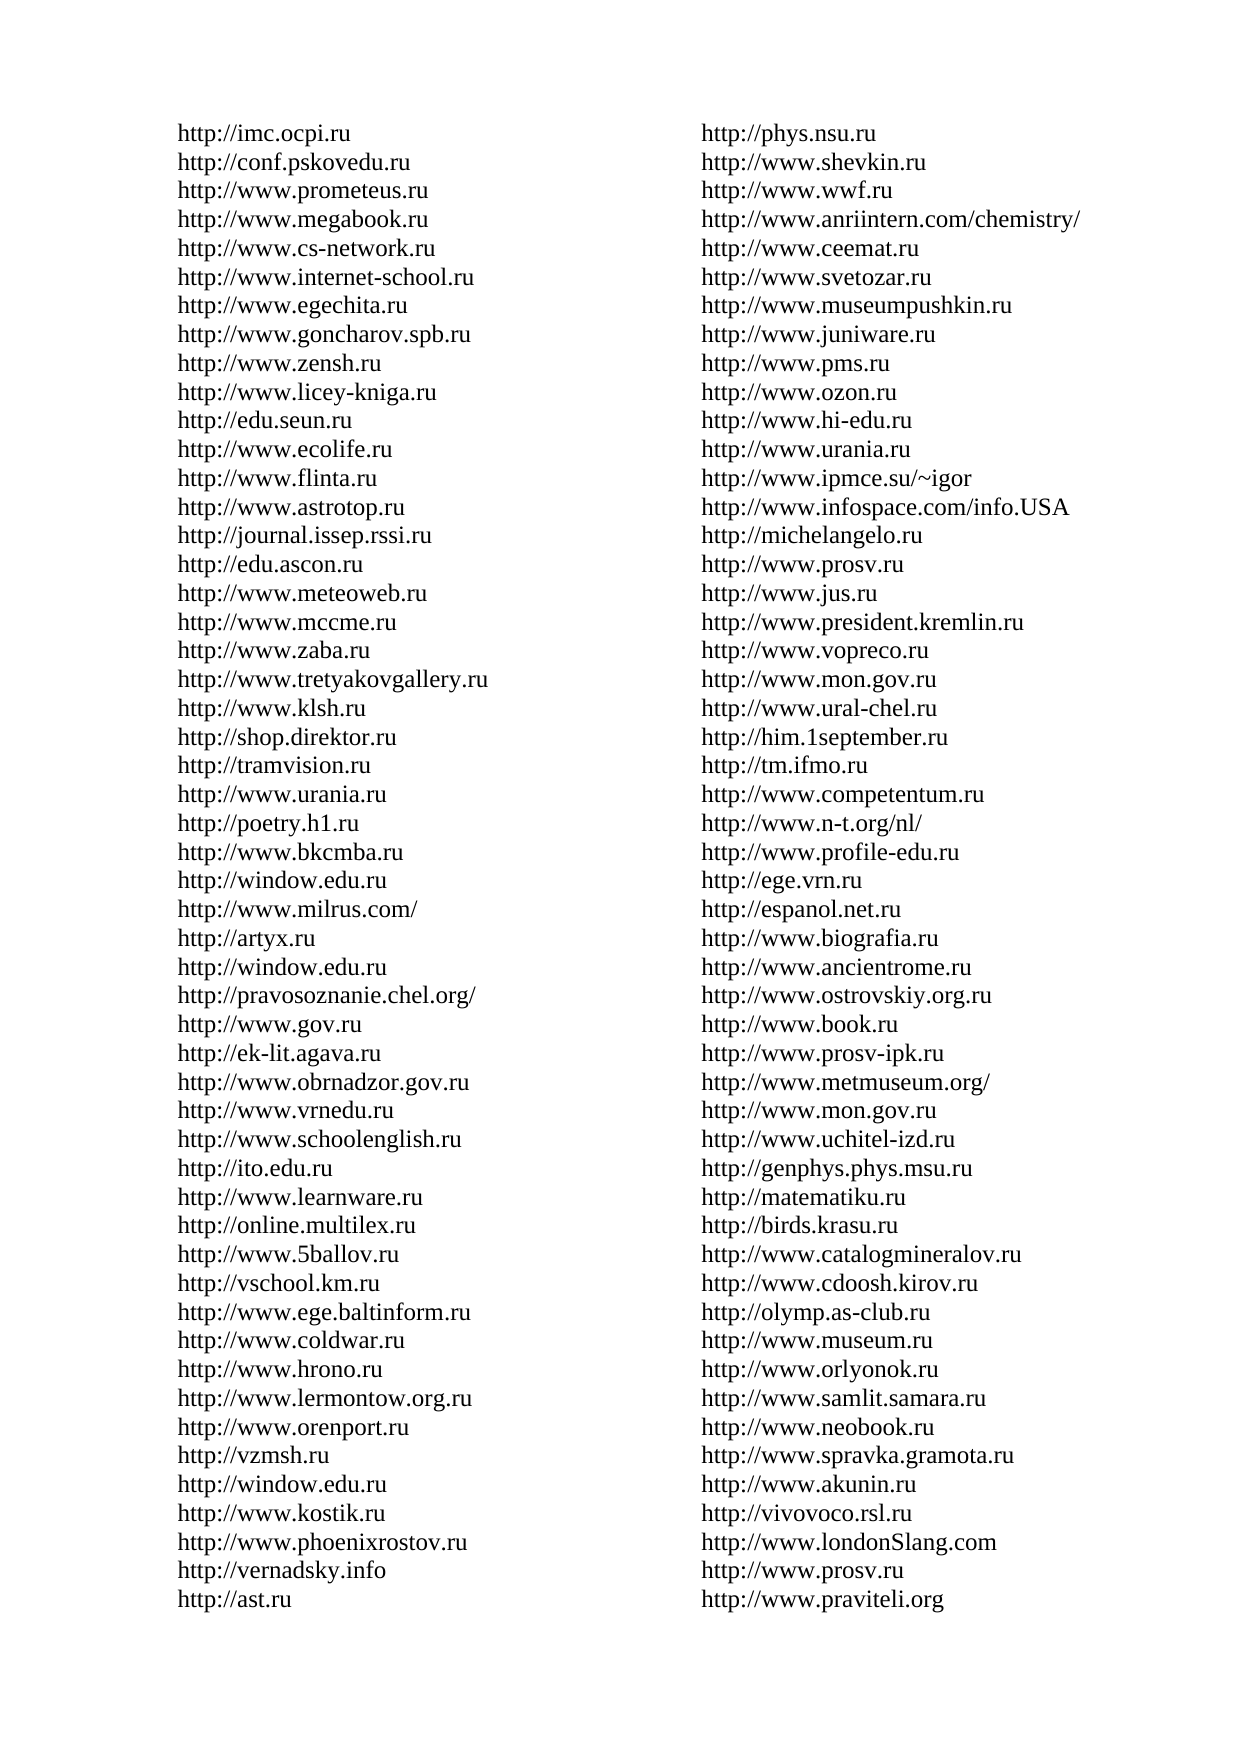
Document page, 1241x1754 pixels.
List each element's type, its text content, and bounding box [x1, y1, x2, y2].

text http://www.mon.gov.ru [701, 664, 1152, 693]
text http://www.zaba.ru [177, 636, 627, 664]
text http://www.cdoosh.kirov.ru [701, 1268, 1152, 1297]
text http://online.multilex.ru [177, 1211, 627, 1239]
text http://www.zensh.ru [177, 348, 627, 377]
text http://www.hrono.ru [177, 1354, 627, 1383]
text http://www.prosv.ru [701, 1556, 1152, 1584]
text http://birds.krasu.ru [701, 1211, 1152, 1239]
text http://journal.issep.rssi.ru [177, 521, 627, 549]
text http://espanol.net.ru [701, 894, 1152, 923]
text http://www.orlyonok.ru [701, 1354, 1152, 1383]
text http://www.competentum.ru [701, 779, 1152, 808]
text http://genphys.phys.msu.ru [701, 1153, 1152, 1182]
text http://www.obrnadzor.gov.ru [177, 1067, 627, 1096]
text http://www.gov.ru [177, 1009, 627, 1038]
text http://ege.vrn.ru [701, 866, 1152, 894]
text http://www.flinta.ru [177, 463, 627, 492]
text http://phys.nsu.ru [701, 118, 1152, 147]
text http://vschool.km.ru [177, 1268, 627, 1297]
text http://www.urania.ru [701, 434, 1152, 463]
text http://him.1september.ru [701, 722, 1152, 751]
text http://www.phoenixrostov.ru [177, 1527, 627, 1556]
text http://www.ozon.ru [701, 377, 1152, 406]
text http://shop.direktor.ru [177, 722, 627, 751]
text http://conf.pskovedu.ru [177, 147, 627, 176]
text http://edu.ascon.ru [177, 549, 627, 578]
text http://www.megabook.ru [177, 204, 627, 233]
text http://ito.edu.ru [177, 1153, 627, 1182]
text http://tramvision.ru [177, 751, 627, 779]
text http://www.svetozar.ru [701, 262, 1152, 291]
text http://www.neobook.ru [701, 1412, 1152, 1441]
text http://www.wwf.ru [701, 176, 1152, 204]
text http://artyx.ru [177, 923, 627, 952]
text http://www.prosv-ipk.ru [701, 1038, 1152, 1067]
text http://www.profile-edu.ru [701, 837, 1152, 866]
text http://www.learnware.ru [177, 1182, 627, 1211]
text http://ast.ru [177, 1584, 627, 1613]
text http://www.ege.baltinform.ru [177, 1297, 627, 1326]
text http://www.5ballov.ru [177, 1239, 627, 1268]
text http://www.ipmce.su/~igor [701, 463, 1152, 492]
text http://www.infospace.com/info.USA [701, 492, 1152, 521]
text http://www.shevkin.ru [701, 147, 1152, 176]
text http://www.schoolenglish.ru [177, 1124, 627, 1153]
text http://www.milrus.com/ [177, 894, 627, 923]
text http://www.prosv.ru [701, 549, 1152, 578]
text http://www.meteoweb.ru [177, 578, 627, 607]
text http://window.edu.ru [177, 1469, 627, 1498]
text http://www.londonSlang.com [701, 1527, 1152, 1556]
text http://www.internet-school.ru [177, 262, 627, 291]
text http://www.juniware.ru [701, 319, 1152, 348]
text http://www.praviteli.org [701, 1584, 1152, 1613]
text http://window.edu.ru [177, 866, 627, 894]
text http://www.vrnedu.ru [177, 1096, 627, 1124]
text http://window.edu.ru [177, 952, 627, 981]
text http://www.licey-kniga.ru [177, 377, 627, 406]
text http://www.vopreco.ru [701, 636, 1152, 664]
text http://www.samlit.samara.ru [701, 1383, 1152, 1412]
text http://www.klsh.ru [177, 693, 627, 722]
text http://www.orenport.ru [177, 1412, 627, 1441]
text http://www.coldwar.ru [177, 1326, 627, 1354]
text http://www.mon.gov.ru [701, 1096, 1152, 1124]
text http://www.ural-chel.ru [701, 693, 1152, 722]
text http://www.ceemat.ru [701, 233, 1152, 262]
text http://www.mccme.ru [177, 607, 627, 636]
text http://www.prometeus.ru [177, 176, 627, 204]
text http://www.n-t.org/nl/ [701, 808, 1152, 837]
text http://www.bkcmba.ru [177, 837, 627, 866]
text http://www.kostik.ru [177, 1498, 627, 1527]
text http://olymp.as-club.ru [701, 1297, 1152, 1326]
text http://vernadsky.info [177, 1556, 627, 1584]
text http://www.akunin.ru [701, 1469, 1152, 1498]
text http://poetry.h1.ru [177, 808, 627, 837]
text http://www.metmuseum.org/ [701, 1067, 1152, 1096]
text http://www.ostrovskiy.org.ru [701, 981, 1152, 1009]
text http://www.egechita.ru [177, 291, 627, 319]
text http://www.catalogmineralov.ru [701, 1239, 1152, 1268]
text http://www.tretyakovgallery.ru [177, 664, 627, 693]
text http://imc.ocpi.ru [177, 118, 627, 147]
text http://michelangelo.ru [701, 521, 1152, 549]
text http://www.pms.ru [701, 348, 1152, 377]
text http://www.uchitel-izd.ru [701, 1124, 1152, 1153]
text http://www.book.ru [701, 1009, 1152, 1038]
text http://www.hi-edu.ru [701, 406, 1152, 434]
text http://www.jus.ru [701, 578, 1152, 607]
text http://www.urania.ru [177, 779, 627, 808]
text http://www.museum.ru [701, 1326, 1152, 1354]
text http://www.biografia.ru [701, 923, 1152, 952]
text http://edu.seun.ru [177, 406, 627, 434]
text http://matematiku.ru [701, 1182, 1152, 1211]
text http://vivovoco.rsl.ru [701, 1498, 1152, 1527]
text http://vzmsh.ru [177, 1441, 627, 1469]
text http://www.astrotop.ru [177, 492, 627, 521]
text http://www.president.kremlin.ru [701, 607, 1152, 636]
text http://www.ecolife.ru [177, 434, 627, 463]
text http://www.museumpushkin.ru [701, 291, 1152, 319]
text http://www.lermontow.org.ru [177, 1383, 627, 1412]
text http://ek-lit.agava.ru [177, 1038, 627, 1067]
text http://www.anriintern.com/chemistry/ [701, 204, 1152, 233]
text http://www.ancientrome.ru [701, 952, 1152, 981]
text http://www.spravka.gramota.ru [701, 1441, 1152, 1469]
text http://www.cs-network.ru [177, 233, 627, 262]
text http://pravosoznanie.chel.org/ [177, 981, 627, 1009]
text http://tm.ifmo.ru [701, 751, 1152, 779]
text http://www.goncharov.spb.ru [177, 319, 627, 348]
